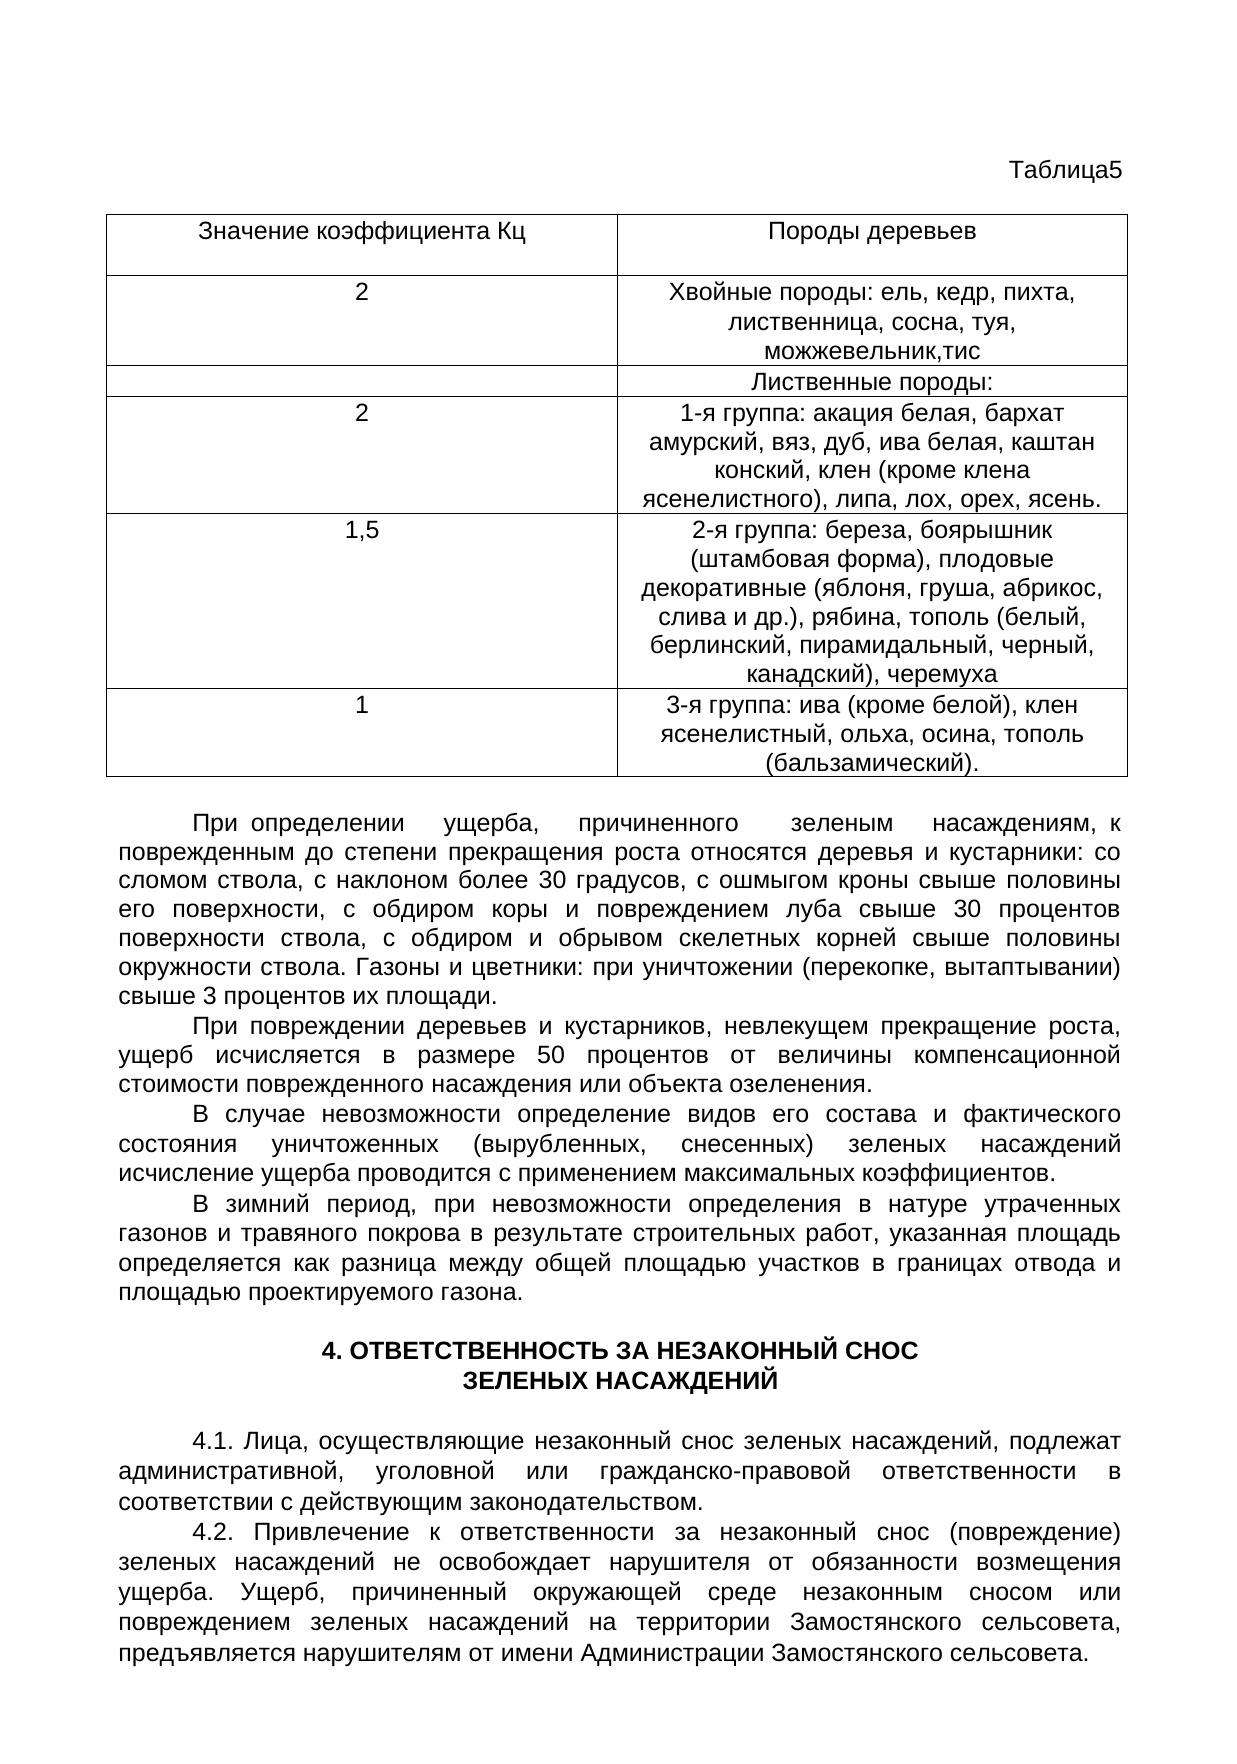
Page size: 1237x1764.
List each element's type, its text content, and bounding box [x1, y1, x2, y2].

list 4. OTBETCTBEHHOCTЬ ЗА НЕЗАКОННЫЙ CHOC [118, 1336, 1122, 1365]
text Таблица5 [118, 152, 1122, 185]
table_cell 2 [107, 276, 617, 364]
text 4.1. Лица, осуществляющие незаконный снос зеленых насаждений, подлежат административной, уголовной или гражданско-правовой ответственности в соответствии с действующим законодательством. [118, 1426, 1122, 1515]
list ЗЕЛЕНЫХ НАСАЖДЕНИЙ [118, 1366, 1122, 1395]
table_header Породы деревьев [618, 215, 1127, 275]
text В зимний период, при невозможности определения в натуре утраченных газонов и травяного покрова в результате строительных работ, указанная площадь определяется как разница между общей площадью участков в границах отвода и площадью проектируемого газона. [118, 1189, 1122, 1306]
text 4.2. Привлечение к ответственности за незаконный cнoc (повреждение) зеленых насаждений не освобождает нарушителя от обязанности возмещения ущерба. Ущерб, причиненный окружающей среде незаконным сносом или повреждением зеленых насаждений на территории Замостянского сельсовета, предъявляется нарушителям от имени Администрации Замостянского сельсовета. [118, 1517, 1122, 1666]
table_cell 1-я группа: акация белая, бархат амурский, вяз, дуб, ива белая, каштан конский, клен (кроме клена ясенелистного), липа, лох, орех, ясень. [618, 397, 1127, 513]
text При повреждении деревьев и кустарников, невлекущем прекращение роста, ущерб исчисляется в размере 50 процентов от величины компенсационной стоимости поврежденного насаждения или объекта озеленения. [118, 1011, 1122, 1098]
table_cell 3-я группа: ива (кроме белой), клен ясенелистный, ольха, осина, тополь (бальзамический). [618, 689, 1127, 776]
table_cell 1 [107, 689, 617, 776]
table_cell Хвойные породы: ель, кедр, пихта, лиственница, сосна, туя, можжевельник,тис [618, 276, 1127, 364]
table_cell 2-я группа: береза, боярышник (штамбовая форма), плодовые декоративные (яблоня, груша, абрикос, слива и др.), рябина, тополь (белый, берлинский, пирамидальный, черный, канадский), черемуха [618, 514, 1127, 688]
text Пpи определении ущерба, причиненного зеленым насаждениям, к поврежденным до степени прекращения роста относятся деревья и кустарники: со сломом ствола, с наклоном более 30 градусов, с ошмыгом кроны свыше половины его поверхности, с обдиром коры и повреждением луба свыше 30 процентов поверхности ствола, с обдиром и обрывом скелетных корней свыше половины окружности ствола. Газоны и цветники: при уничтожении (перекопке, вытаптывании) свыше 3 процентов их площади. [118, 807, 1122, 1010]
table_cell [107, 366, 617, 396]
table_cell 1,5 [107, 514, 617, 688]
text В случае невозможности определение видов его состава и фактического состояния уничтоженных (вырубленных, снесенных) зеленых насаждений исчисление ущерба проводится с применением максимальных коэффициентов. [118, 1099, 1122, 1187]
table_header Значение коэффициента Кц [107, 215, 617, 275]
table_cell 2 [107, 397, 617, 513]
table_cell Лиственные породы: [618, 366, 1127, 396]
